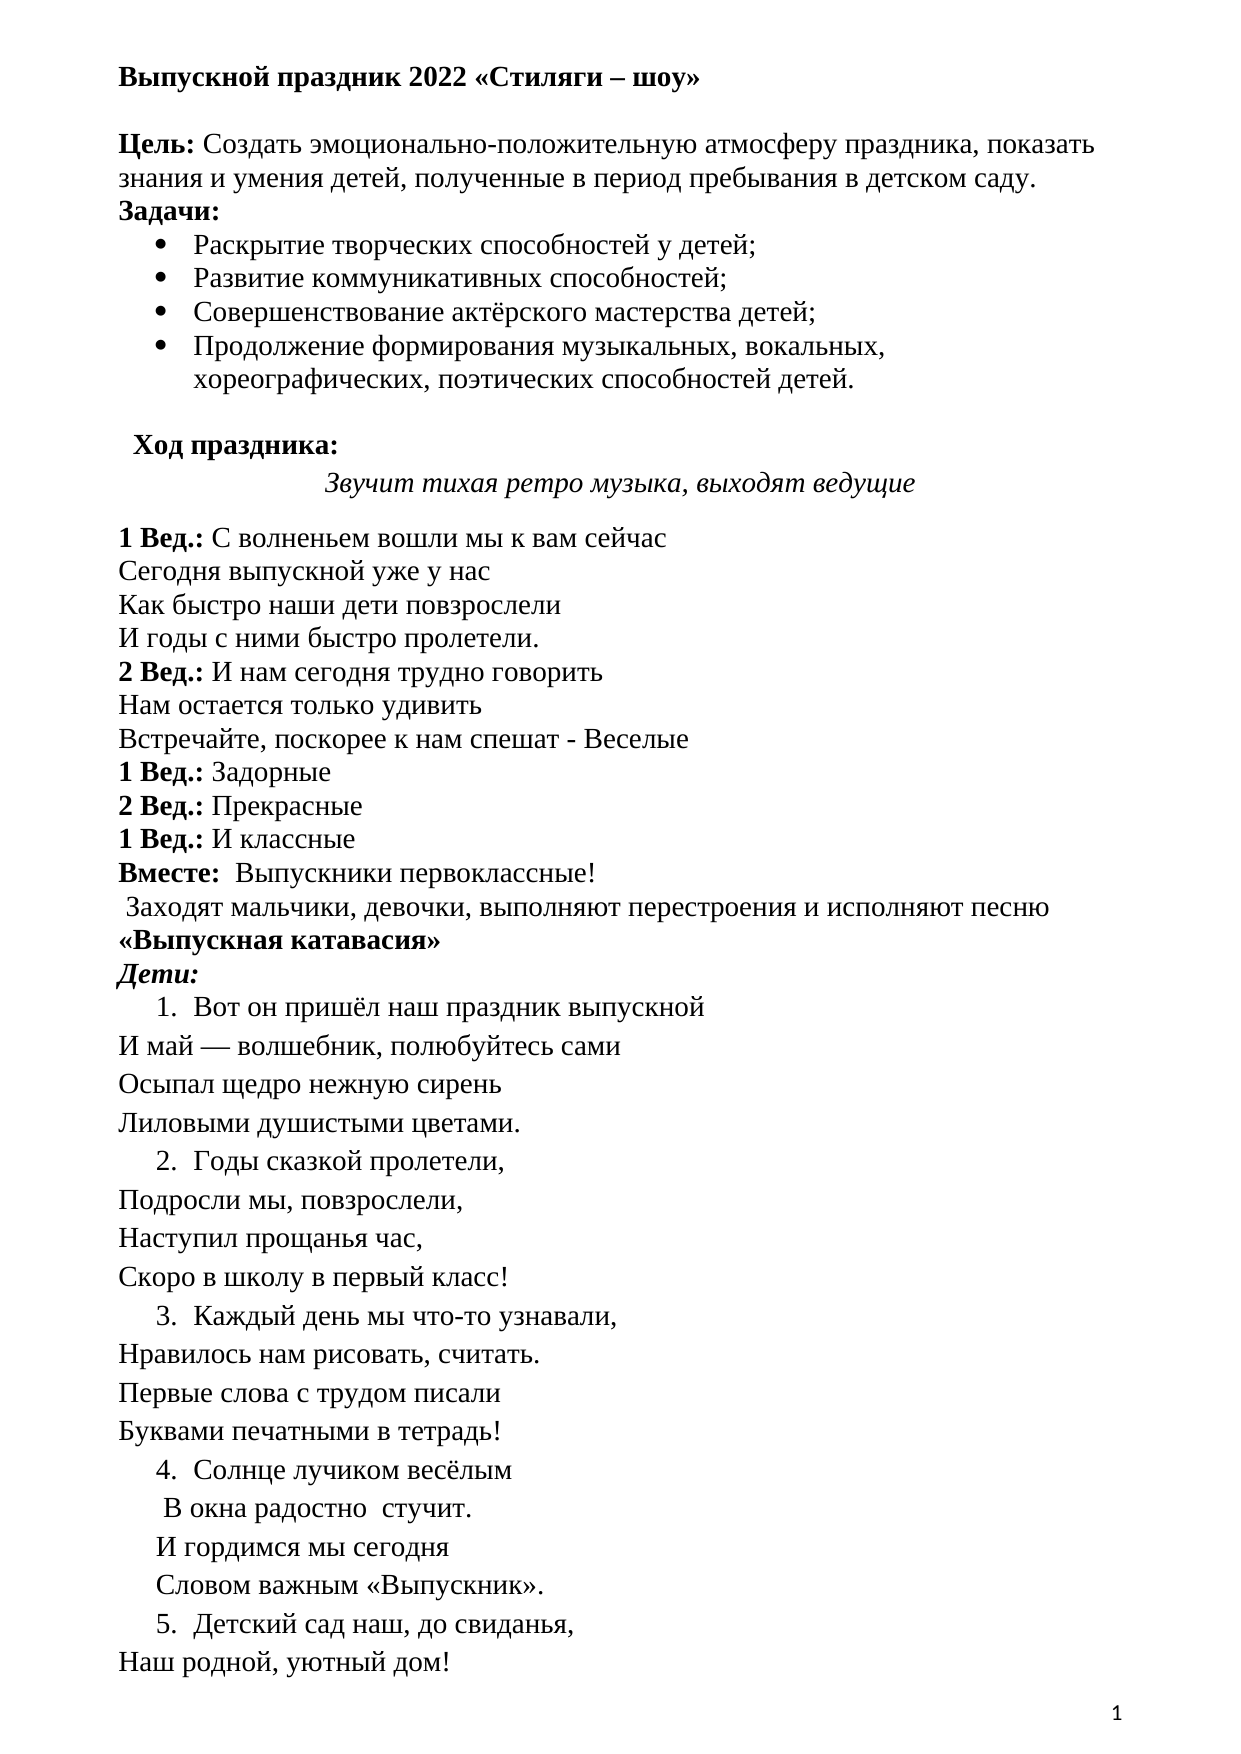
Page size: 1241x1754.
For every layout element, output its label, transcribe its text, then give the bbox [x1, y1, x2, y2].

list Продолжение формирования музыкальных, вокальных, хореографических, поэтических способностей детей. [156, 328, 1122, 395]
text 2 Вед.: И нам сегодня трудно говорить [118, 654, 1122, 687]
text Нравилось нам рисовать, считать. [118, 1336, 1122, 1370]
text Первые слова с трудом писали [118, 1375, 1122, 1408]
text Как быстро наши дети повзрослели [118, 587, 1122, 620]
text Звучит тихая ретро музыка, выходят ведущие [118, 466, 1122, 499]
list Солнце лучиком весёлым [156, 1452, 1122, 1485]
text Буквами печатными в тетрадь! [118, 1413, 1122, 1447]
text Наступил прощанья час, [118, 1221, 1122, 1254]
list Каждый день мы что-то узнавали, [156, 1298, 1122, 1331]
text В окна радостно стучит. [156, 1490, 1122, 1524]
text Лиловыми душистыми цветами. [118, 1105, 1122, 1138]
text Ход праздника: [118, 427, 1122, 461]
text Осыпал щедро нежную сирень [118, 1066, 1122, 1100]
list Детский сад наш, до свиданья, [156, 1606, 1122, 1639]
list Совершенствование актёрского мастерства детей; [156, 294, 1122, 328]
list Годы сказкой пролетели, [156, 1143, 1122, 1177]
text Дети: [118, 956, 1122, 989]
text И гордимся мы сегодня [156, 1529, 1122, 1562]
text Задачи: [118, 193, 1122, 227]
text И май — волшебник, полюбуйтесь сами [118, 1028, 1122, 1061]
text Вместе: Выпускники первоклассные! [118, 855, 1122, 889]
text Выпускной праздник 2022 «Стиляги – шоу» [118, 59, 1122, 93]
text Скоро в школу в первый класс! [118, 1259, 1122, 1293]
text Встречайте, поскорее к нам спешат - Веселые [118, 721, 1122, 754]
text Подросли мы, повзрослели, [118, 1182, 1122, 1216]
list Раскрытие творческих способностей у детей; [156, 227, 1122, 260]
list Вот он пришёл наш праздник выпускной [156, 989, 1122, 1023]
text И годы с ними быстро пролетели. [118, 620, 1122, 654]
list Развитие коммуникативных способностей; [156, 260, 1122, 294]
text Нам остается только удивить [118, 687, 1122, 721]
text Цель: Создать эмоционально-положительную атмосферу праздника, показать знания и умения детей, полученные в период пребывания в детском саду. [118, 126, 1122, 193]
text 1 Вед.: И классные [118, 822, 1122, 855]
text Наш родной, уютный дом! [118, 1644, 1122, 1678]
text Словом важным «Выпускник». [156, 1567, 1122, 1601]
text 1 Вед.: С волненьем вошли мы к вам сейчас [118, 520, 1122, 553]
text 1 Вед.: Задорные [118, 754, 1122, 788]
text 2 Вед.: Прекрасные [118, 788, 1122, 822]
text Сегодня выпускной уже у нас [118, 553, 1122, 587]
text Заходят мальчики, девочки, выполняют перестроения и исполняют песню «Выпускная катавасия» [118, 889, 1122, 956]
